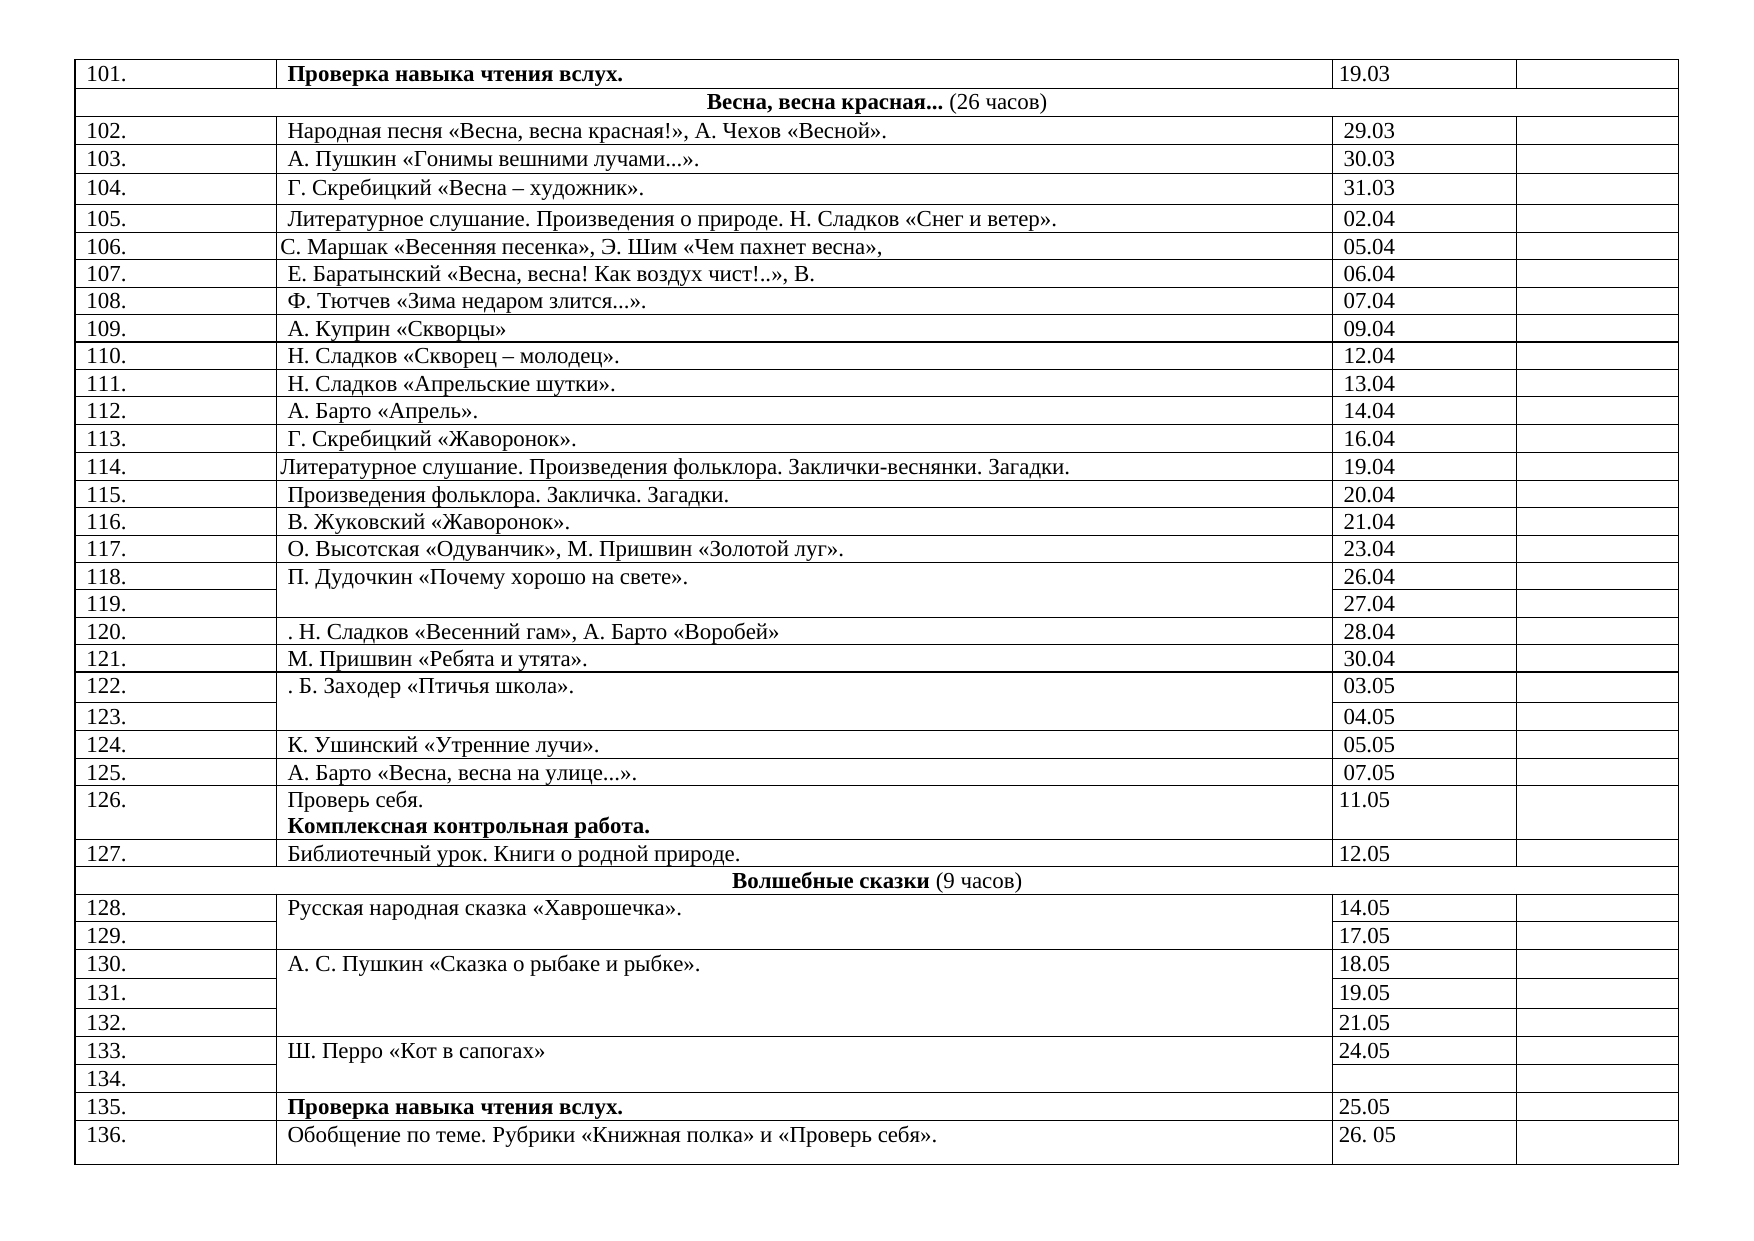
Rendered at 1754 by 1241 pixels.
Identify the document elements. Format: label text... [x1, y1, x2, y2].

table_cell 11.05 [1333, 786, 1516, 839]
table_cell А. Куприн «Скворцы» [277, 315, 1332, 341]
table_cell 128. [76, 895, 276, 921]
table_cell [1517, 786, 1678, 839]
table_cell А. Барто «Весна, весна на улице...». [277, 759, 1332, 785]
table_cell . Б. Заходер «Птичья школа». [277, 673, 1332, 730]
table_cell [1517, 453, 1678, 480]
table_cell 19.03 [1333, 60, 1516, 87]
table_cell Е. Баратынский «Весна, весна! Как воздух чист!..», В. [277, 260, 1332, 287]
table_cell 126. [76, 786, 276, 839]
table_cell [1517, 563, 1678, 589]
table_cell [1517, 731, 1678, 757]
table_cell 104. [76, 174, 276, 204]
table_cell 117. [76, 536, 276, 562]
table_cell 19.04 [1333, 453, 1516, 480]
table_cell [1517, 343, 1678, 369]
table_cell [1517, 1121, 1678, 1164]
table_cell 102. [76, 117, 276, 143]
table_cell 14.05 [1333, 895, 1516, 921]
table_cell [1517, 1037, 1678, 1064]
table_cell 122. [76, 673, 276, 702]
table_cell [1517, 60, 1678, 87]
table_cell Проверка навыка чтения вслух. [277, 60, 1332, 87]
table_cell 30.04 [1333, 645, 1516, 671]
table_cell 132. [76, 1009, 276, 1036]
table_cell 17.05 [1333, 922, 1516, 949]
table_cell Г. Скребицкий «Весна – художник». [277, 174, 1332, 204]
table_cell [1517, 703, 1678, 730]
table_cell 05.04 [1333, 233, 1516, 259]
table_cell 02.04 [1333, 205, 1516, 232]
table_cell Г. Скребицкий «Жаворонок». [277, 425, 1332, 452]
table_cell 12.05 [1333, 840, 1516, 866]
table_cell [1517, 145, 1678, 173]
table_cell К. Ушинский «Утренние лучи». [277, 731, 1332, 757]
table_cell [1333, 1065, 1516, 1092]
table_cell 25.05 [1333, 1093, 1516, 1120]
table_cell Волшебные сказки (9 часов) [76, 867, 1678, 893]
table_cell 28.04 [1333, 618, 1516, 644]
table_cell 123. [76, 703, 276, 730]
table_cell 105. [76, 205, 276, 232]
table_cell [1517, 205, 1678, 232]
table_cell А. Барто «Апрель». [277, 397, 1332, 423]
table_cell [1517, 315, 1678, 341]
table_cell 30.03 [1333, 145, 1516, 173]
table_cell [1517, 370, 1678, 396]
table_cell 19.05 [1333, 979, 1516, 1008]
table_cell 121. [76, 645, 276, 671]
table_cell 108. [76, 288, 276, 314]
table_cell 124. [76, 731, 276, 757]
table_cell [1517, 425, 1678, 452]
table_cell [1517, 922, 1678, 949]
table_cell 103. [76, 145, 276, 173]
table_cell [1517, 260, 1678, 287]
table_cell [1517, 174, 1678, 204]
table_cell Ш. Перро «Кот в сапогах» [277, 1037, 1332, 1092]
table_cell 125. [76, 759, 276, 785]
table_cell 120. [76, 618, 276, 644]
table_cell 06.04 [1333, 260, 1516, 287]
table_cell [1517, 536, 1678, 562]
table_cell 05.05 [1333, 731, 1516, 757]
table_cell [1517, 759, 1678, 785]
table_cell [1517, 481, 1678, 507]
table_cell [1517, 979, 1678, 1008]
table_cell 04.05 [1333, 703, 1516, 730]
table_cell [1517, 117, 1678, 143]
table_cell А. Пушкин «Гонимы вешними лучами...». [277, 145, 1332, 173]
table_cell 07.05 [1333, 759, 1516, 785]
table_cell [1517, 1093, 1678, 1120]
table_cell Народная песня «Весна, весна красная!», А. Чехов «Весной». [277, 117, 1332, 143]
table_cell [1517, 950, 1678, 978]
table_cell 26.04 [1333, 563, 1516, 589]
table_cell [1517, 895, 1678, 921]
table_cell 21.05 [1333, 1009, 1516, 1036]
table_cell 107. [76, 260, 276, 287]
table_cell П. Дудочкин «Почему хорошо на свете». [277, 563, 1332, 617]
table_cell Библиотечный урок. Книги о родной природе. [277, 840, 1332, 866]
table_cell 29.03 [1333, 117, 1516, 143]
table_cell 133. [76, 1037, 276, 1064]
table_cell Весна, весна красная... (26 часов) [76, 89, 1678, 116]
table_cell 135. [76, 1093, 276, 1120]
table_cell Проверь себя. Комплексная контрольная работа. [277, 786, 1332, 839]
table_cell Проверка навыка чтения вслух. [277, 1093, 1332, 1120]
table_cell 115. [76, 481, 276, 507]
table_cell [1517, 1065, 1678, 1092]
table_cell 119. [76, 590, 276, 617]
table_cell 20.04 [1333, 481, 1516, 507]
table_cell О. Высотская «Одуванчик», М. Пришвин «Золотой луг». [277, 536, 1332, 562]
table_cell В. Жуковский «Жаворонок». [277, 508, 1332, 534]
table_cell . Н. Сладков «Весенний гам», А. Барто «Воробей» [277, 618, 1332, 644]
table_cell 16.04 [1333, 425, 1516, 452]
table_cell 24.05 [1333, 1037, 1516, 1064]
table_cell 03.05 [1333, 673, 1516, 702]
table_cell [277, 1121, 1332, 1164]
table_cell 106. [76, 233, 276, 259]
table_cell 14.04 [1333, 397, 1516, 423]
table_cell А. С. Пушкин «Сказка о рыбаке и рыбке». [277, 950, 1332, 1036]
table_cell 27.04 [1333, 590, 1516, 617]
table_cell Н. Сладков «Скворец – молодец». [277, 343, 1332, 369]
table_cell [1517, 1009, 1678, 1036]
table_cell [1517, 618, 1678, 644]
table_cell 18.05 [1333, 950, 1516, 978]
table_cell [1517, 673, 1678, 702]
table_cell М. Пришвин «Ребята и утята». [277, 645, 1332, 671]
table_cell Русская народная сказка «Хаврошечка». [277, 895, 1332, 949]
table_cell 111. [76, 370, 276, 396]
table_cell 110. [76, 343, 276, 369]
table_cell 109. [76, 315, 276, 341]
table_cell 101. [76, 60, 276, 87]
table_cell 116. [76, 508, 276, 534]
table_cell 31.03 [1333, 174, 1516, 204]
table_cell [1517, 590, 1678, 617]
table_cell 127. [76, 840, 276, 866]
table_cell 131. [76, 979, 276, 1008]
table_cell [1517, 508, 1678, 534]
table_cell Н. Сладков «Апрельские шутки». [277, 370, 1332, 396]
table_cell 21.04 [1333, 508, 1516, 534]
table_cell [1517, 840, 1678, 866]
table_cell Литературное слушание. Произведения о природе. Н. Сладков «Снег и ветер». [277, 205, 1332, 232]
table_cell 23.04 [1333, 536, 1516, 562]
table_cell 12.04 [1333, 343, 1516, 369]
table_cell С. Маршак «Весенняя песенка», Э. Шим «Чем пахнет весна», [277, 233, 1332, 259]
table_cell [1517, 645, 1678, 671]
table_cell 07.04 [1333, 288, 1516, 314]
table_cell [1517, 397, 1678, 423]
table_cell Литературное слушание. Произведения фольклора. Заклички-веснянки. Загадки. [277, 453, 1332, 480]
table_cell 13.04 [1333, 370, 1516, 396]
table_cell 112. [76, 397, 276, 423]
table_cell Ф. Тютчев «Зима недаром злится...». [277, 288, 1332, 314]
table_cell 134. [76, 1065, 276, 1092]
table_cell 114. [76, 453, 276, 480]
table_cell 09.04 [1333, 315, 1516, 341]
table_cell Произведения фольклора. Закличка. Загадки. [277, 481, 1332, 507]
table_cell [1517, 288, 1678, 314]
table_cell 130. [76, 950, 276, 978]
table_cell [1517, 233, 1678, 259]
table_cell 113. [76, 425, 276, 452]
table_cell 26. 05 [1333, 1121, 1516, 1164]
table_cell 136. [76, 1121, 276, 1164]
table_cell 129. [76, 922, 276, 949]
table_cell 118. [76, 563, 276, 589]
